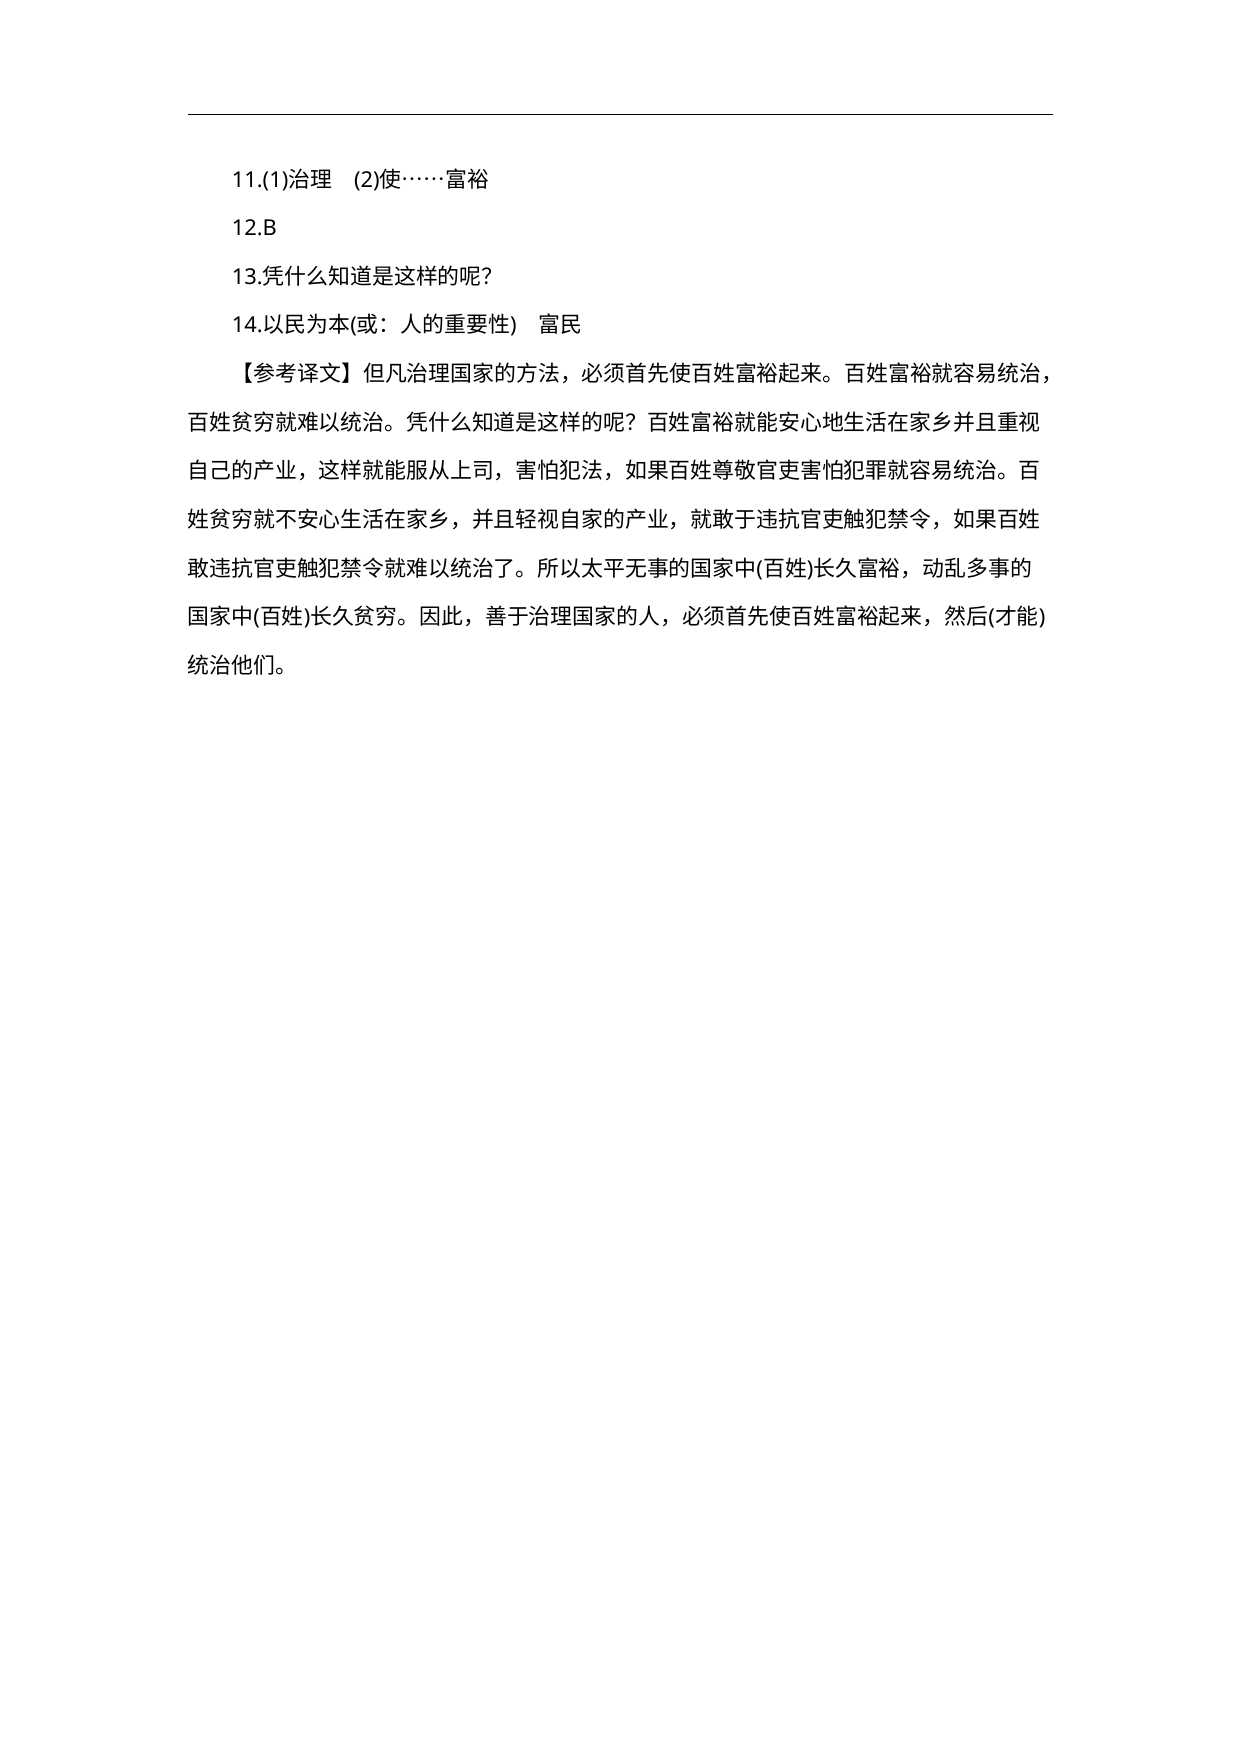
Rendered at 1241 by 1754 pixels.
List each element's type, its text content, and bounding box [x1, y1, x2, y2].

text 14.以民为本(或：人的重要性) 富民 [187, 307, 1053, 339]
text 【参考译文】但凡治理国家的方法，必须首先使百姓富裕起来。百姓富裕就容易统治，百姓贫穷就难以统治。凭什么知道是这样的呢？百姓富裕就能安心地生活在家乡并且重视自己的产业，这样就能服从上司，害怕犯法，如果百姓尊敬官吏害怕犯罪就容易统治。百姓贫穷就不安心生活在家乡，并且轻视自家的产业，就敢于违抗官吏触犯禁令，如果百姓敢违抗官吏触犯禁令就难以统治了。所以太平无事的国家中(百姓)长久富裕，动乱多事的国家中(百姓)长久贫穷。因此，善于治理国家的人，必须首先使百姓富裕起来，然后(才能)统治他们。 [187, 355, 1053, 680]
text 13.凭什么知道是这样的呢？ [187, 259, 1053, 291]
text 11.(1)治理 (2)使……富裕 [187, 162, 1053, 194]
text 12.B [187, 210, 1053, 243]
